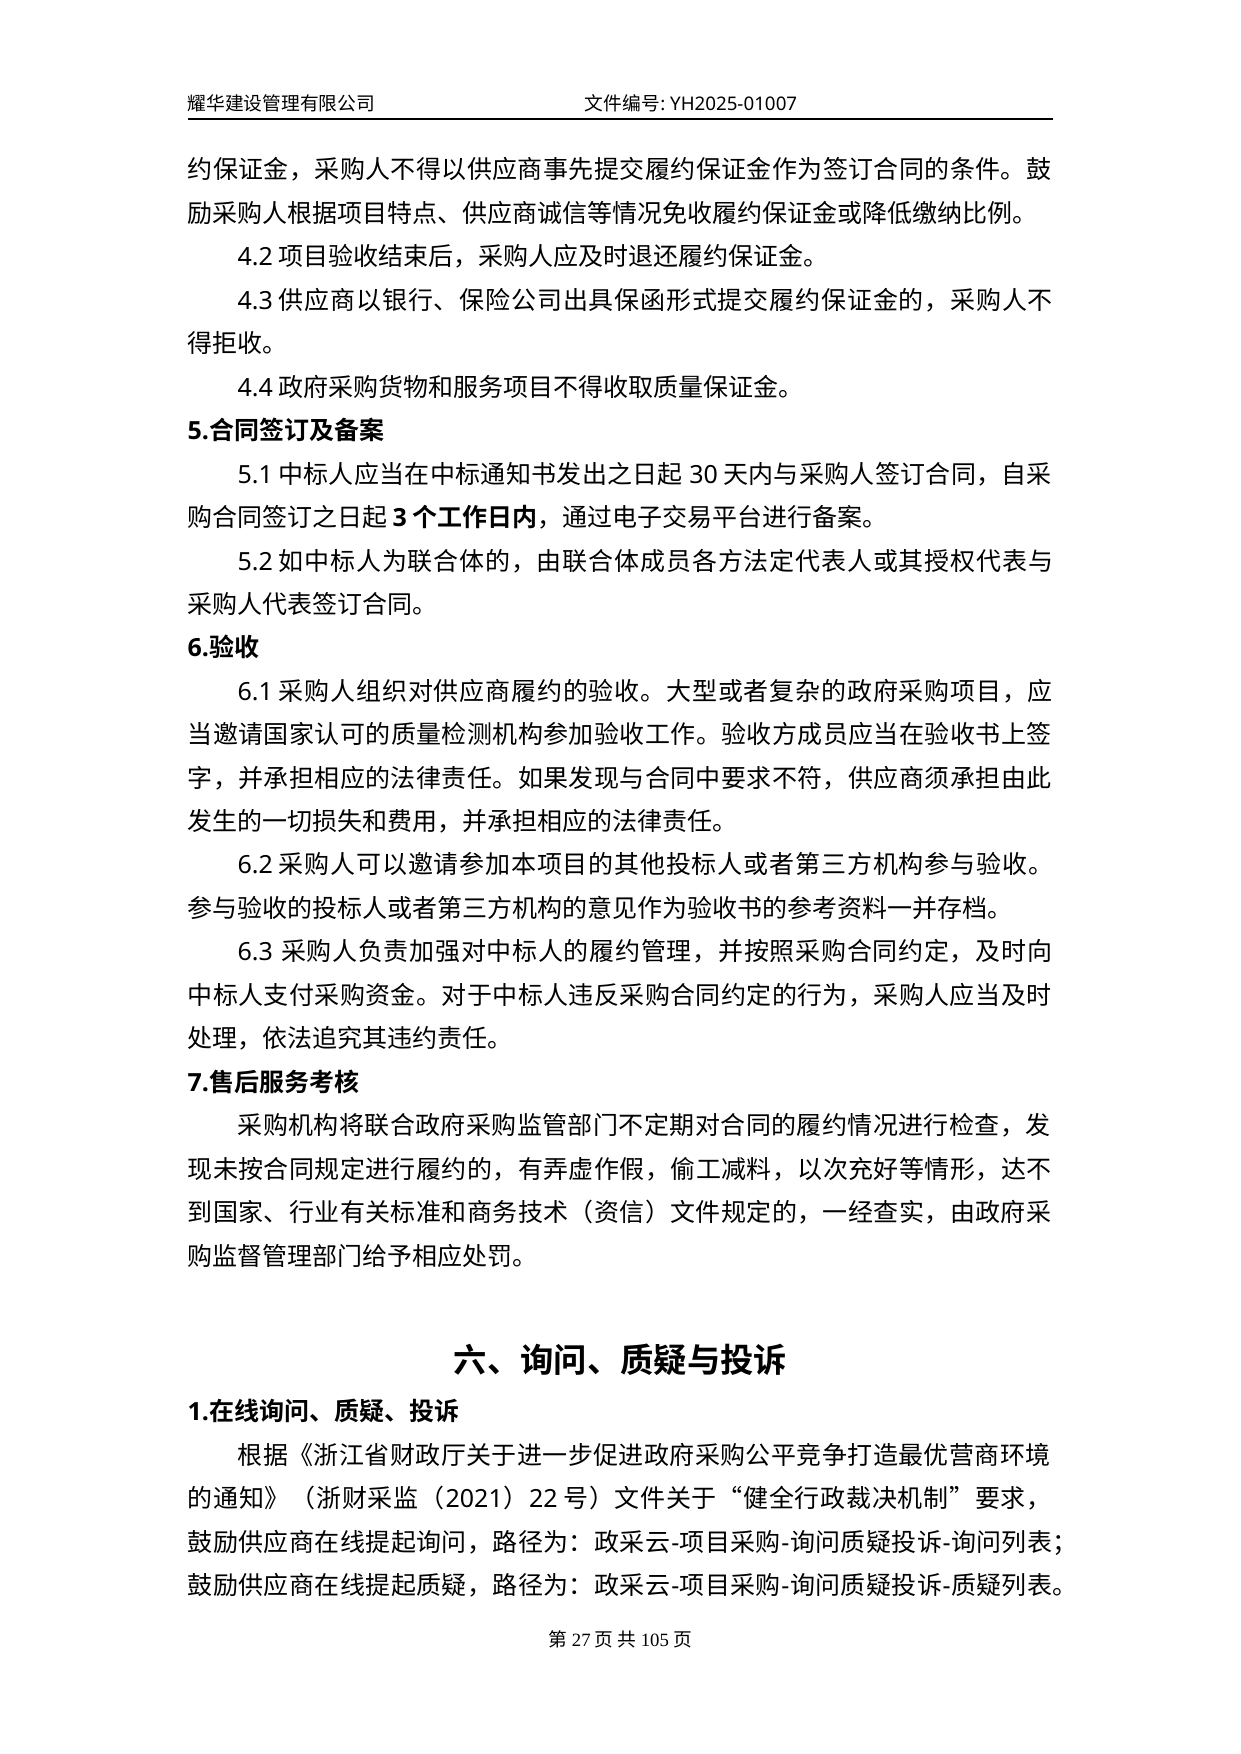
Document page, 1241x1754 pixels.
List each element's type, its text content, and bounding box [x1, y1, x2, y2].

text 4.3供应商以银行、保险公司出具保函形式提交履约保证金的，采购人不得拒收。 [187, 280, 1053, 360]
text 采购机构将联合政府采购监管部门不定期对合同的履约情况进行检查，发现未按合同规定进行履约的，有弄虚作假，偷工减料，以次充好等情形，达不到国家、行业有关标准和商务技术（资信）文件规定的，一经查实，由政府采购监督管理部门给予相应处罚。 [187, 1106, 1053, 1272]
text 5.合同签订及备案 [187, 411, 1053, 447]
text 6.2采购人可以邀请参加本项目的其他投标人或者第三方机构参与验收。参与验收的投标人或者第三方机构的意见作为验收书的参考资料一并存档。 [187, 845, 1053, 925]
text 5.2如中标人为联合体的，由联合体成员各方法定代表人或其授权代表与采购人代表签订合同。 [187, 541, 1053, 621]
text 5.1中标人应当在中标通知书发出之日起30天内与采购人签订合同，自采购合同签订之日起3个工作日内，通过电子交易平台进行备案。 [187, 454, 1053, 534]
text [187, 1435, 1053, 1602]
text 6.验收 [187, 628, 1053, 664]
text 4.4政府采购货物和服务项目不得收取质量保证金。 [187, 367, 1053, 403]
text 6.1采购人组织对供应商履约的验收。大型或者复杂的政府采购项目，应当邀请国家认可的质量检测机构参加验收工作。验收方成员应当在验收书上签字，并承担相应的法律责任。如果发现与合同中要求不符，供应商须承担由此发生的一切损失和费用，并承担相应的法律责任。 [187, 671, 1053, 838]
text 4.2项目验收结束后，采购人应及时退还履约保证金。 [187, 237, 1053, 273]
text 1.在线询问、质疑、投诉 [187, 1392, 1053, 1428]
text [187, 150, 1053, 230]
text 6.3 采购人负责加强对中标人的履约管理，并按照采购合同约定，及时向中标人支付采购资金。对于中标人违反采购合同约定的行为，采购人应当及时处理，依法追究其违约责任。 [187, 932, 1053, 1055]
text 六、询问、质疑与投诉 [187, 1334, 1053, 1382]
text 7.售后服务考核 [187, 1062, 1053, 1098]
